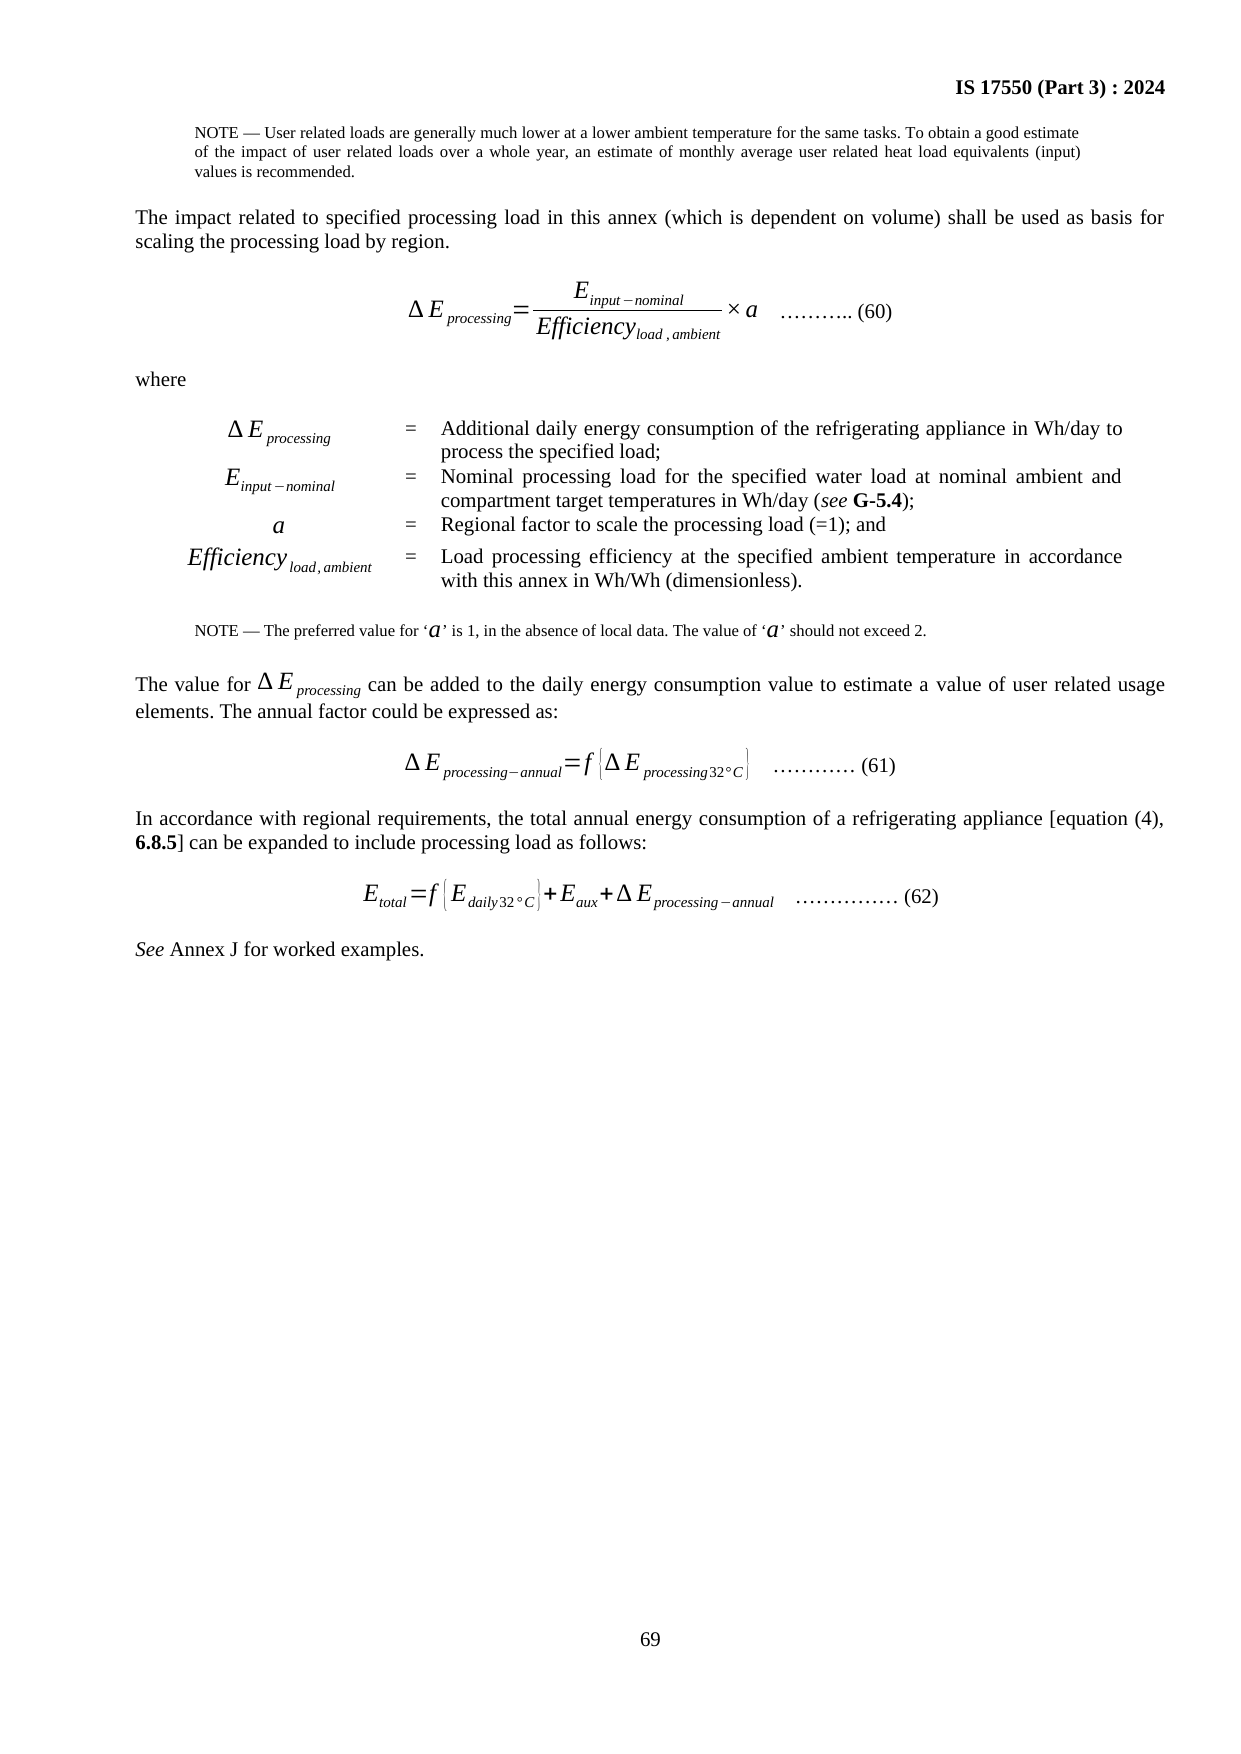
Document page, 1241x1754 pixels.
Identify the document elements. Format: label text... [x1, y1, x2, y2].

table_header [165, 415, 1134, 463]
text ……….. (60) [135, 277, 1165, 343]
text See Annex J for worked examples. [135, 937, 1165, 961]
text NOTE — User related loads are generally much lower at a lower ambient temperature for the same tasks. To obtain a good estimate of the impact of user related loads over a whole year, an estimate of monthly average user related heat load equivalents (input) values is recommended. [194, 123, 1081, 181]
text …………… (62) [135, 878, 1165, 913]
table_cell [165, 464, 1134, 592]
text where [135, 367, 1165, 391]
text The value for can be added to the daily energy consumption value to estimate a value of user related usage elements. The annual factor could be expressed as: [135, 668, 1165, 723]
text ………… (61) [135, 747, 1165, 782]
text The impact related to specified processing load in this annex (which is dependent on volume) shall be used as basis for scaling the processing load by region. [135, 205, 1165, 253]
text NOTE — The preferred value for ‘’ is 1, in the absence of local data. The value of ‘’ should not exceed 2. [194, 616, 1165, 644]
text In accordance with regional requirements, the total annual energy consumption of a refrigerating appliance [equation (4), 6.8.5] can be expanded to include processing load as follows: [135, 806, 1165, 854]
